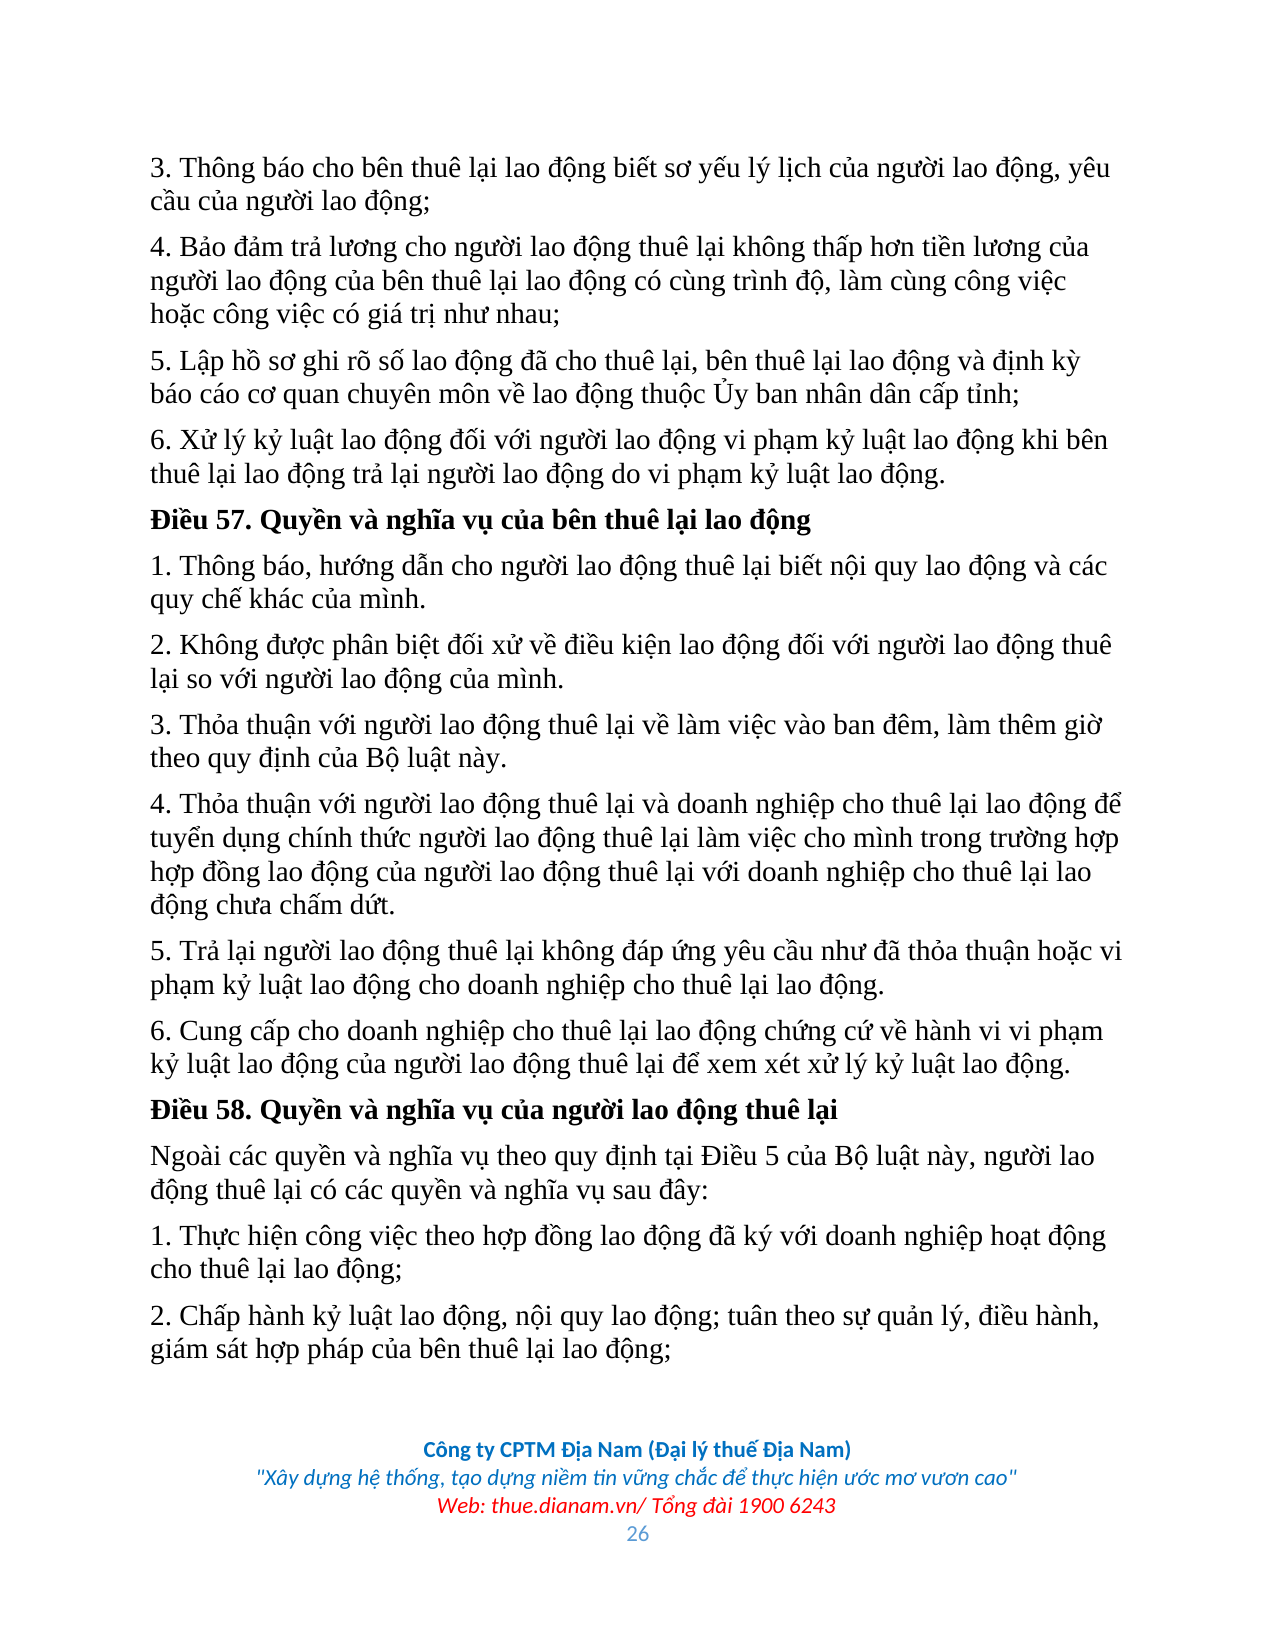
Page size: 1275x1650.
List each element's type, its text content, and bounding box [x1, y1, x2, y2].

text Ngoài các quyền và nghĩa vụ theo quy định tại Điều 5 của Bộ luật này, người lao động thuê lại có các quyền và nghĩa vụ sau đây: [150, 1138, 1125, 1206]
text 6. Cung cấp cho doanh nghiệp cho thuê lại lao động chứng cứ về hành vi vi phạm kỷ luật lao động của người lao động thuê lại để xem xét xử lý kỷ luật lao động. [150, 1013, 1125, 1080]
text 3. Thông báo cho bên thuê lại lao động biết sơ yếu lý lịch của người lao động, yêu cầu của người lao động; [150, 150, 1125, 217]
text 6. Xử lý kỷ luật lao động đối với người lao động vi phạm kỷ luật lao động khi bên thuê lại lao động trả lại người lao động do vi phạm kỷ luật lao động. [150, 422, 1125, 489]
text 2. Chấp hành kỷ luật lao động, nội quy lao động; tuân theo sự quản lý, điều hành, giám sát hợp pháp của bên thuê lại lao động; [150, 1298, 1125, 1365]
text 1. Thực hiện công việc theo hợp đồng lao động đã ký với doanh nghiệp hoạt động cho thuê lại lao động; [150, 1218, 1125, 1285]
text 2. Không được phân biệt đối xử về điều kiện lao động đối với người lao động thuê lại so với người lao động của mình. [150, 627, 1125, 694]
text 3. Thỏa thuận với người lao động thuê lại về làm việc vào ban đêm, làm thêm giờ theo quy định của Bộ luật này. [150, 707, 1125, 774]
text 4. Thỏa thuận với người lao động thuê lại và doanh nghiệp cho thuê lại lao động để tuyển dụng chính thức người lao động thuê lại làm việc cho mình trong trường hợp hợp đồng lao động của người lao động thuê lại với doanh nghiệp cho thuê lại lao động chưa chấm dứt. [150, 787, 1125, 921]
text Điều 58. Quyền và nghĩa vụ của người lao động thuê lại [150, 1092, 1125, 1126]
text 5. Lập hồ sơ ghi rõ số lao động đã cho thuê lại, bên thuê lại lao động và định kỳ báo cáo cơ quan chuyên môn về lao động thuộc Ủy ban nhân dân cấp tỉnh; [150, 343, 1125, 410]
text Điều 57. Quyền và nghĩa vụ của bên thuê lại lao động [150, 502, 1125, 535]
text 4. Bảo đảm trả lương cho người lao động thuê lại không thấp hơn tiền lương của người lao động của bên thuê lại lao động có cùng trình độ, làm cùng công việc hoặc công việc có giá trị như nhau; [150, 229, 1125, 330]
text 1. Thông báo, hướng dẫn cho người lao động thuê lại biết nội quy lao động và các quy chế khác của mình. [150, 548, 1125, 615]
text 5. Trả lại người lao động thuê lại không đáp ứng yêu cầu như đã thỏa thuận hoặc vi phạm kỷ luật lao động cho doanh nghiệp cho thuê lại lao động. [150, 933, 1125, 1000]
